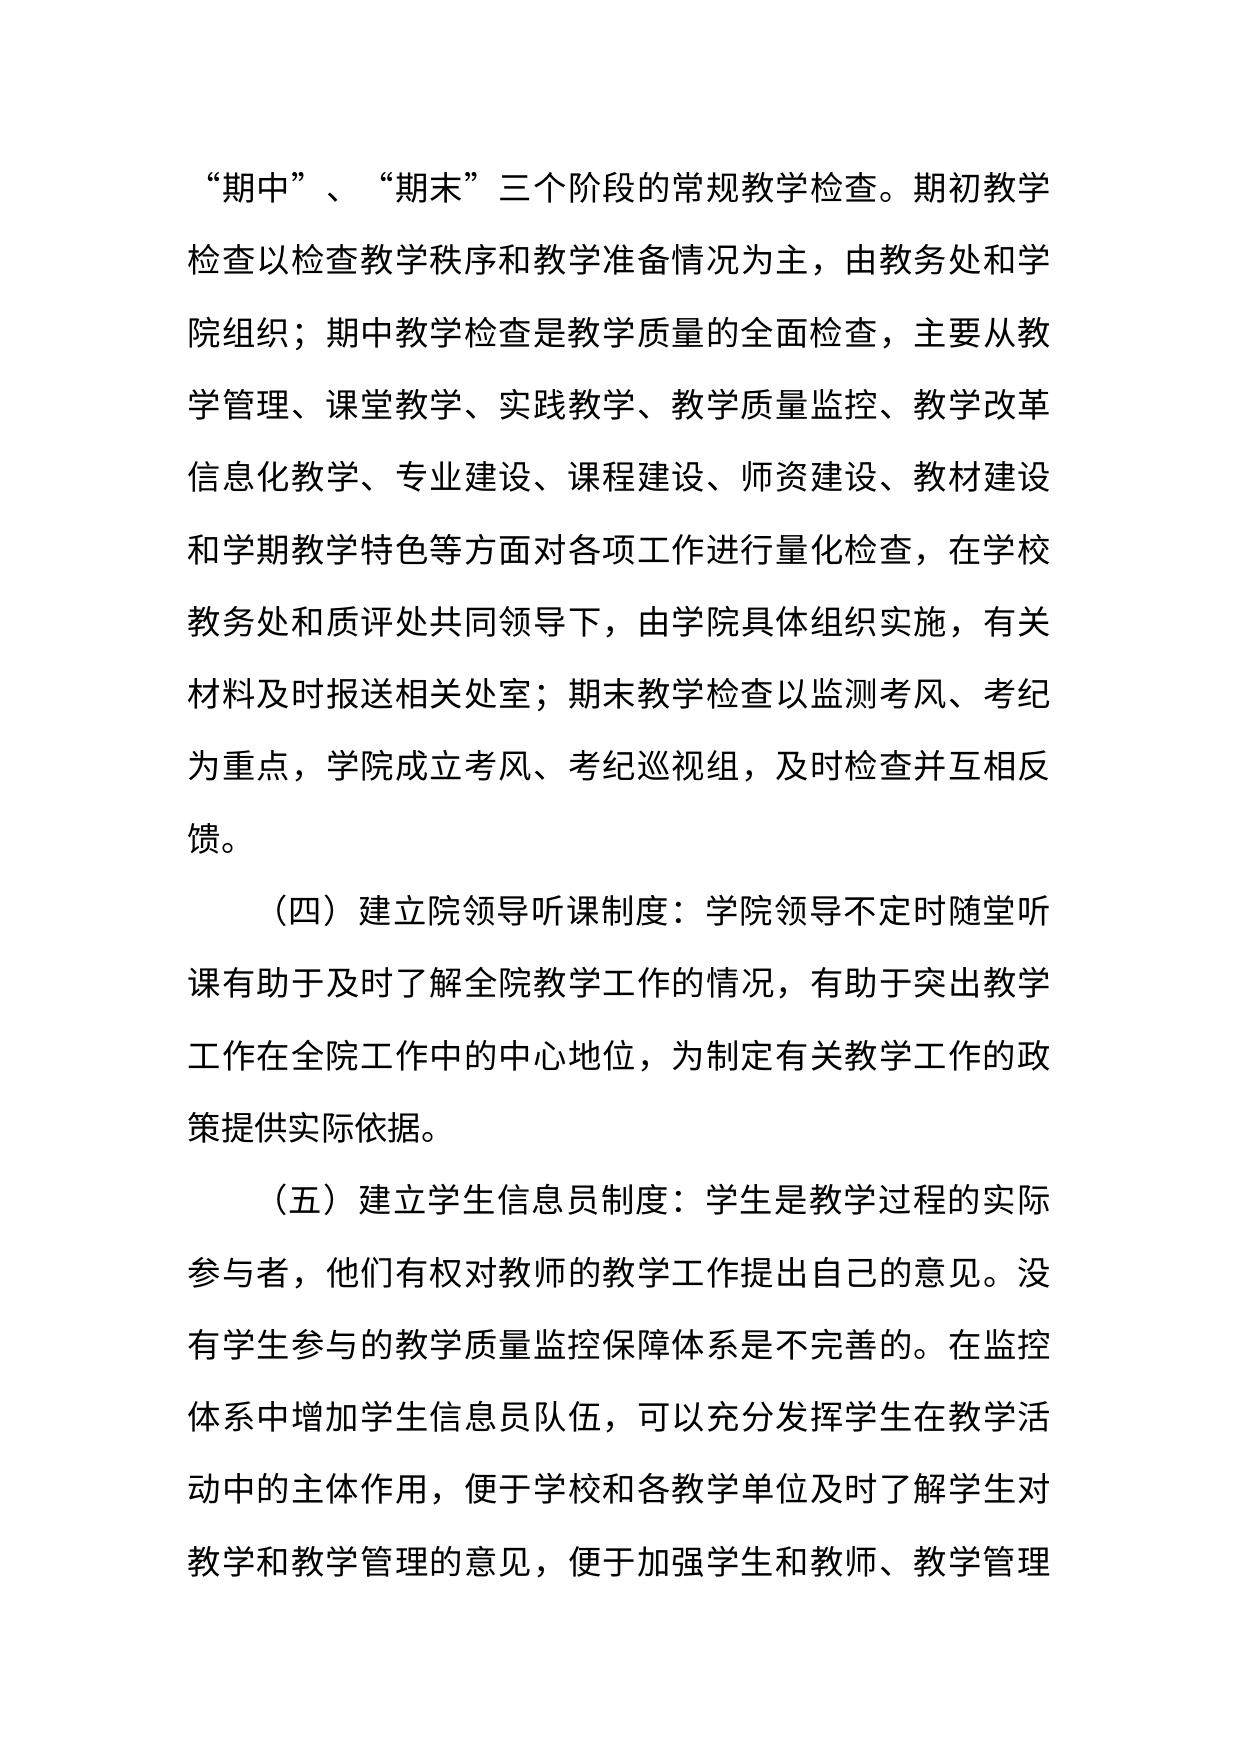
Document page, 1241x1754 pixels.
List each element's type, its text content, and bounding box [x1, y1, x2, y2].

text （四）建立院领导听课制度：学院领导不定时随堂听课有助于及时了解全院教学工作的情况，有助于突出教学工作在全院工作中的中心地位，为制定有关教学工作的政策提供实际依据。 [187, 885, 1053, 1150]
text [187, 162, 1053, 861]
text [187, 1174, 1053, 1584]
